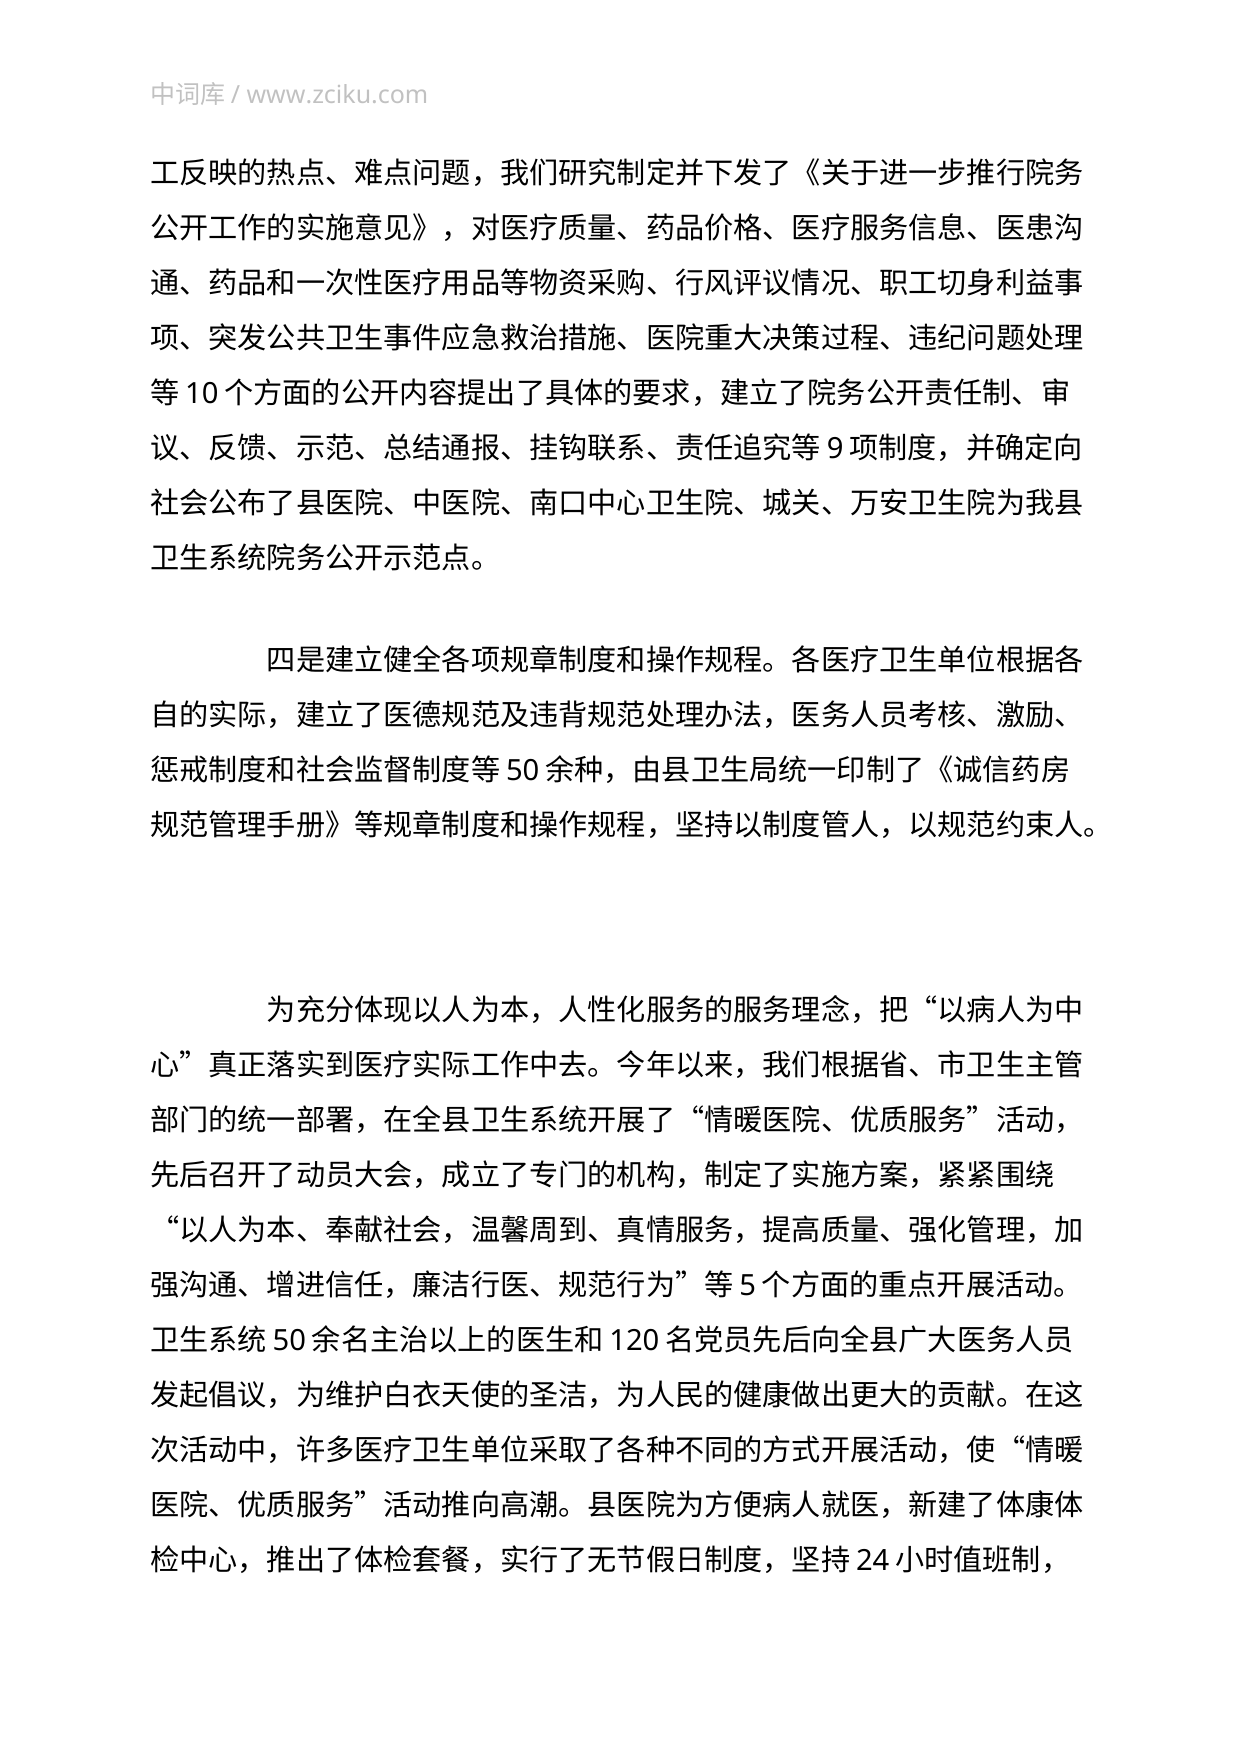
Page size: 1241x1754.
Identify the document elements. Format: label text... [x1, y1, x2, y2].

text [150, 150, 1090, 577]
text 四是建立健全各项规章制度和操作规程。各医疗卫生单位根据各自的实际，建立了医德规范及违背规范处理办法，医务人员考核、激励、惩戒制度和社会监督制度等50余种，由县卫生局统一印制了《诚信药房规范管理手册》等规章制度和操作规程，坚持以制度管人，以规范约束人。 [150, 636, 1090, 843]
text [150, 987, 1090, 1578]
